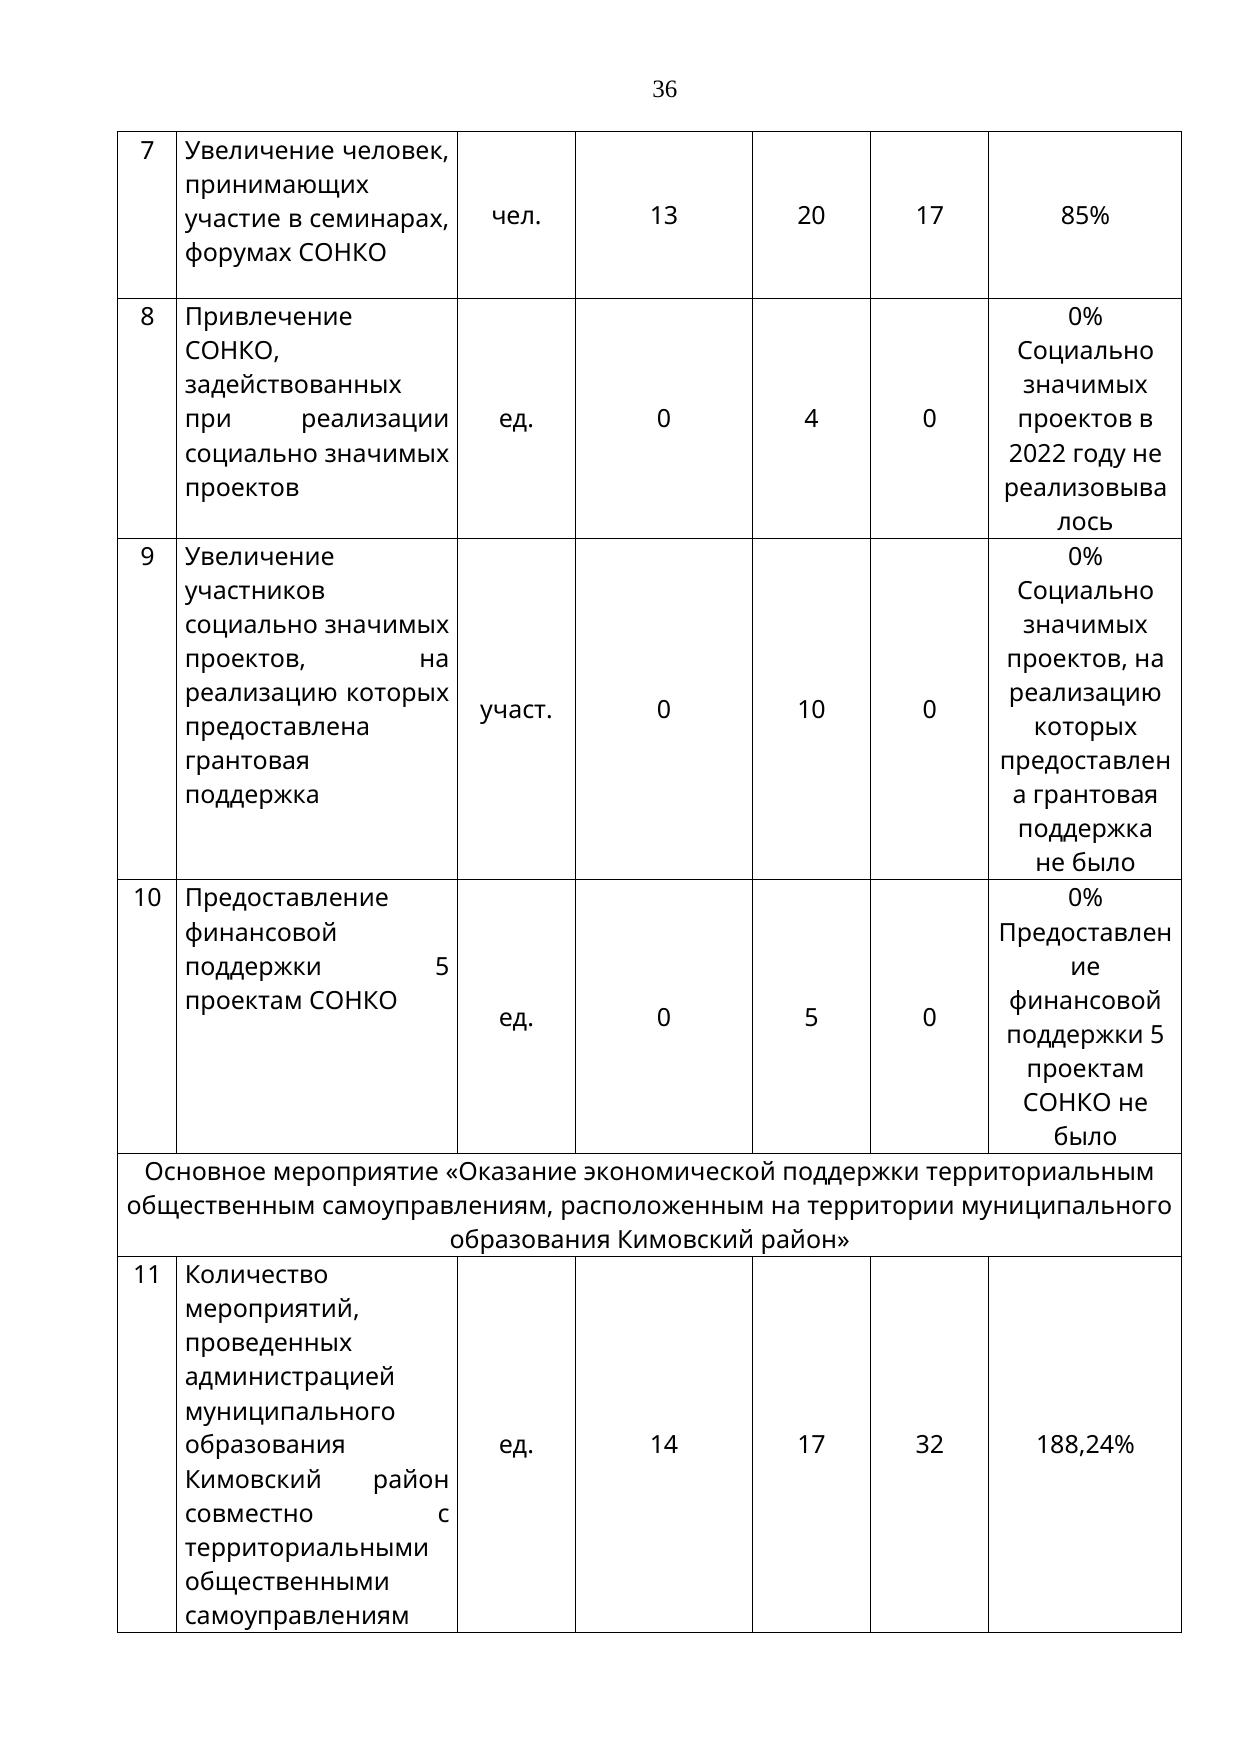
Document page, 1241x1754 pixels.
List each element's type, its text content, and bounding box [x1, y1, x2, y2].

table_cell 4 [753, 299, 870, 537]
table_cell 17 [871, 132, 988, 298]
table_cell 0 [871, 880, 988, 1153]
table_cell ед. [458, 880, 575, 1153]
table_cell Привлечение СОНКО, задействованных при реализации социально значимых проектов [177, 299, 457, 537]
table_cell 5 [753, 880, 870, 1153]
table_cell Увеличение участников социально значимых проектов, на реализацию которых предоставлена грантовая поддержка [177, 539, 457, 879]
table_cell 188,24% [989, 1257, 1181, 1632]
table_cell 9 [118, 539, 176, 879]
table_cell участ. [458, 539, 575, 879]
table_cell 0 [576, 539, 752, 879]
table_cell Количество мероприятий, проведенных администрацией муниципального образования Кимовский район совместно с территориальными общественными самоуправлениям [177, 1257, 457, 1632]
table_cell 0 [576, 299, 752, 537]
table_cell 32 [871, 1257, 988, 1632]
table_cell 0% Предоставление финансовой поддержки 5 проектам СОНКО не было [989, 880, 1181, 1153]
table_cell 17 [753, 1257, 870, 1632]
table_cell 10 [118, 880, 176, 1153]
table_cell 85% [989, 132, 1181, 298]
table_cell 13 [576, 132, 752, 298]
table_cell 8 [118, 299, 176, 537]
table_cell Основное мероприятие «Оказание экономической поддержки территориальным общественным самоуправлениям, расположенным на территории муниципального образования Кимовский район» [118, 1154, 1181, 1256]
table_cell 11 [118, 1257, 176, 1632]
table_cell 10 [753, 539, 870, 879]
table_cell 7 [118, 132, 176, 298]
table_cell 0 [871, 539, 988, 879]
table_cell Предоставление финансовой поддержки 5 проектам СОНКО [177, 880, 457, 1153]
table_cell 20 [753, 132, 870, 298]
table_cell ед. [458, 1257, 575, 1632]
table_cell чел. [458, 132, 575, 298]
table_cell 0% Социально значимых проектов в 2022 году не реализовывалось [989, 299, 1181, 537]
table_cell ед. [458, 299, 575, 537]
table_cell 14 [576, 1257, 752, 1632]
table_cell 0 [576, 880, 752, 1153]
table_cell 0 [871, 299, 988, 537]
table_cell Увеличение человек, принимающих участие в семинарах, форумах СОНКО [177, 132, 457, 298]
